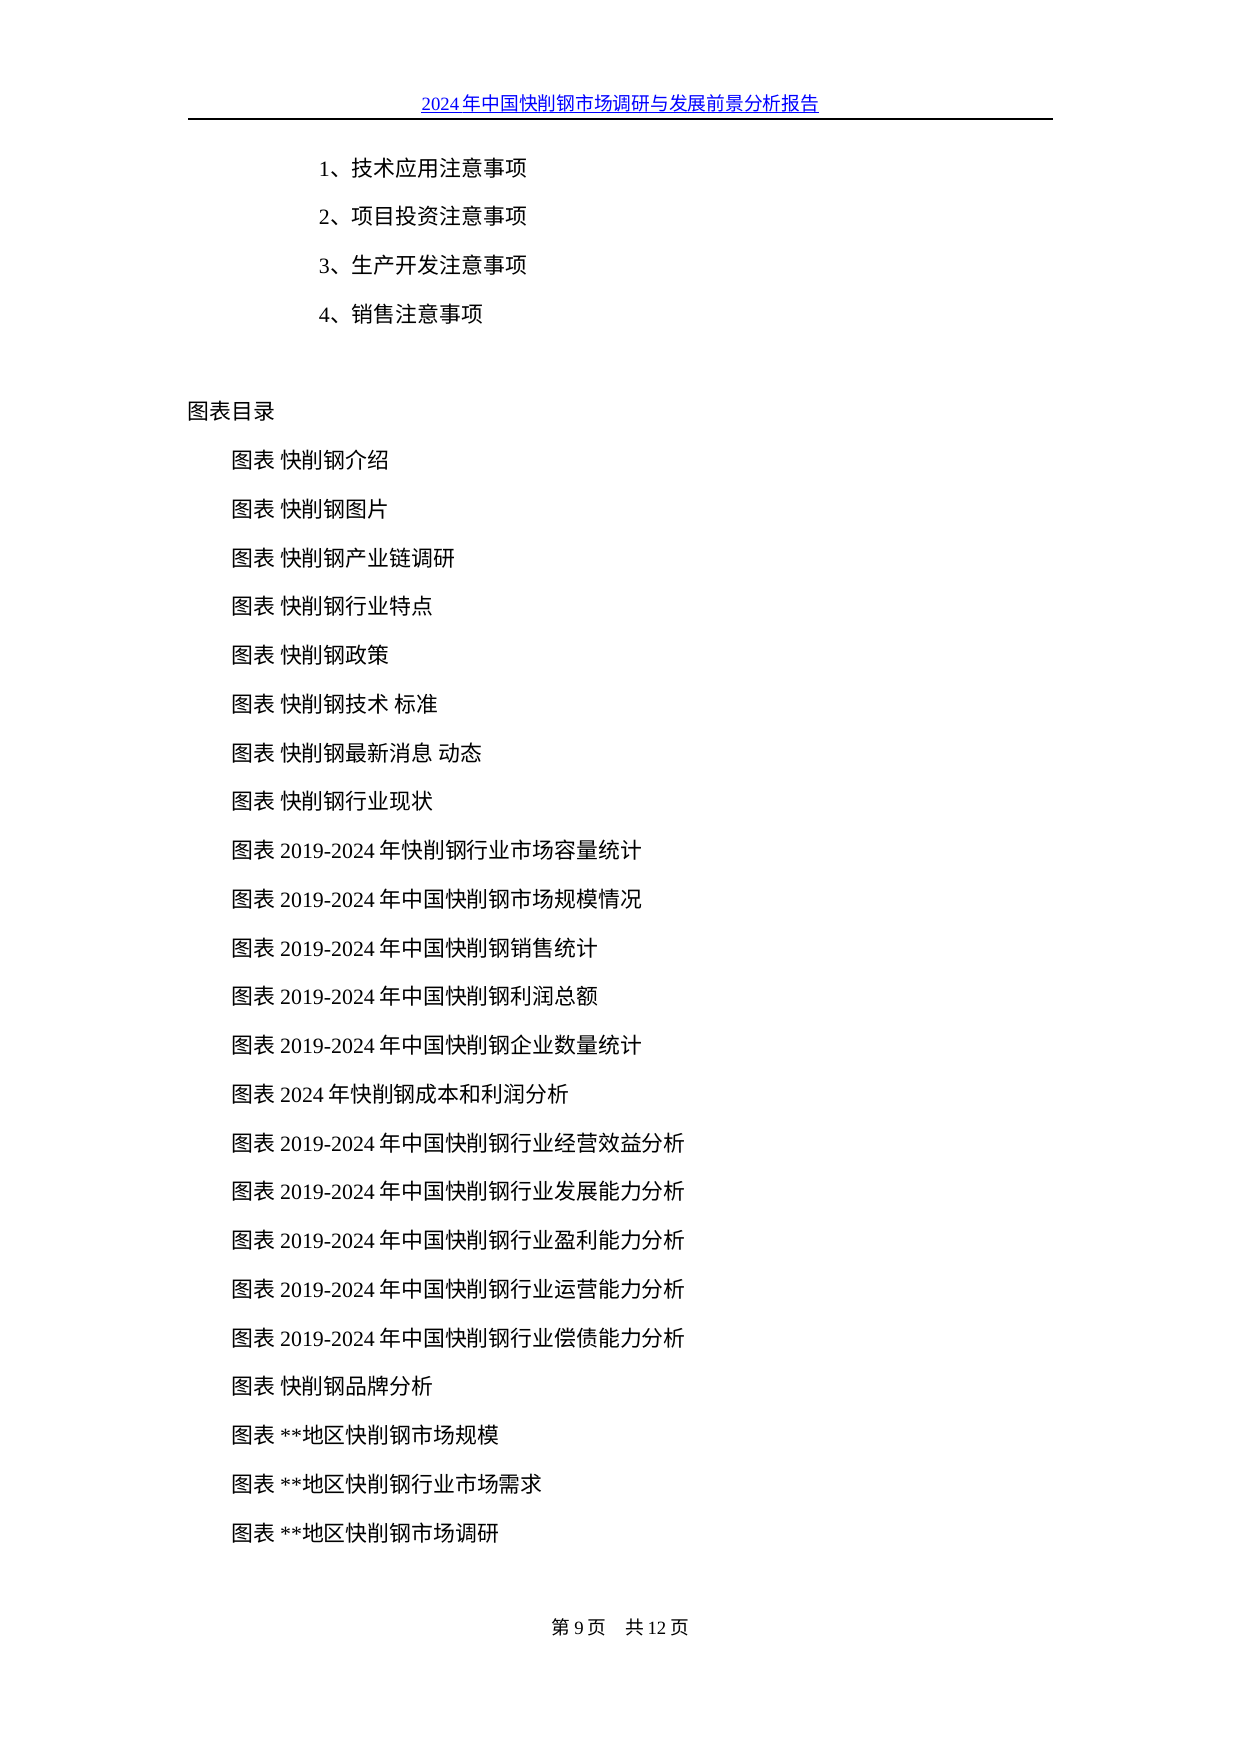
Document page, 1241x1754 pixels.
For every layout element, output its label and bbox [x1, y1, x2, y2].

text [187, 150, 1053, 1548]
